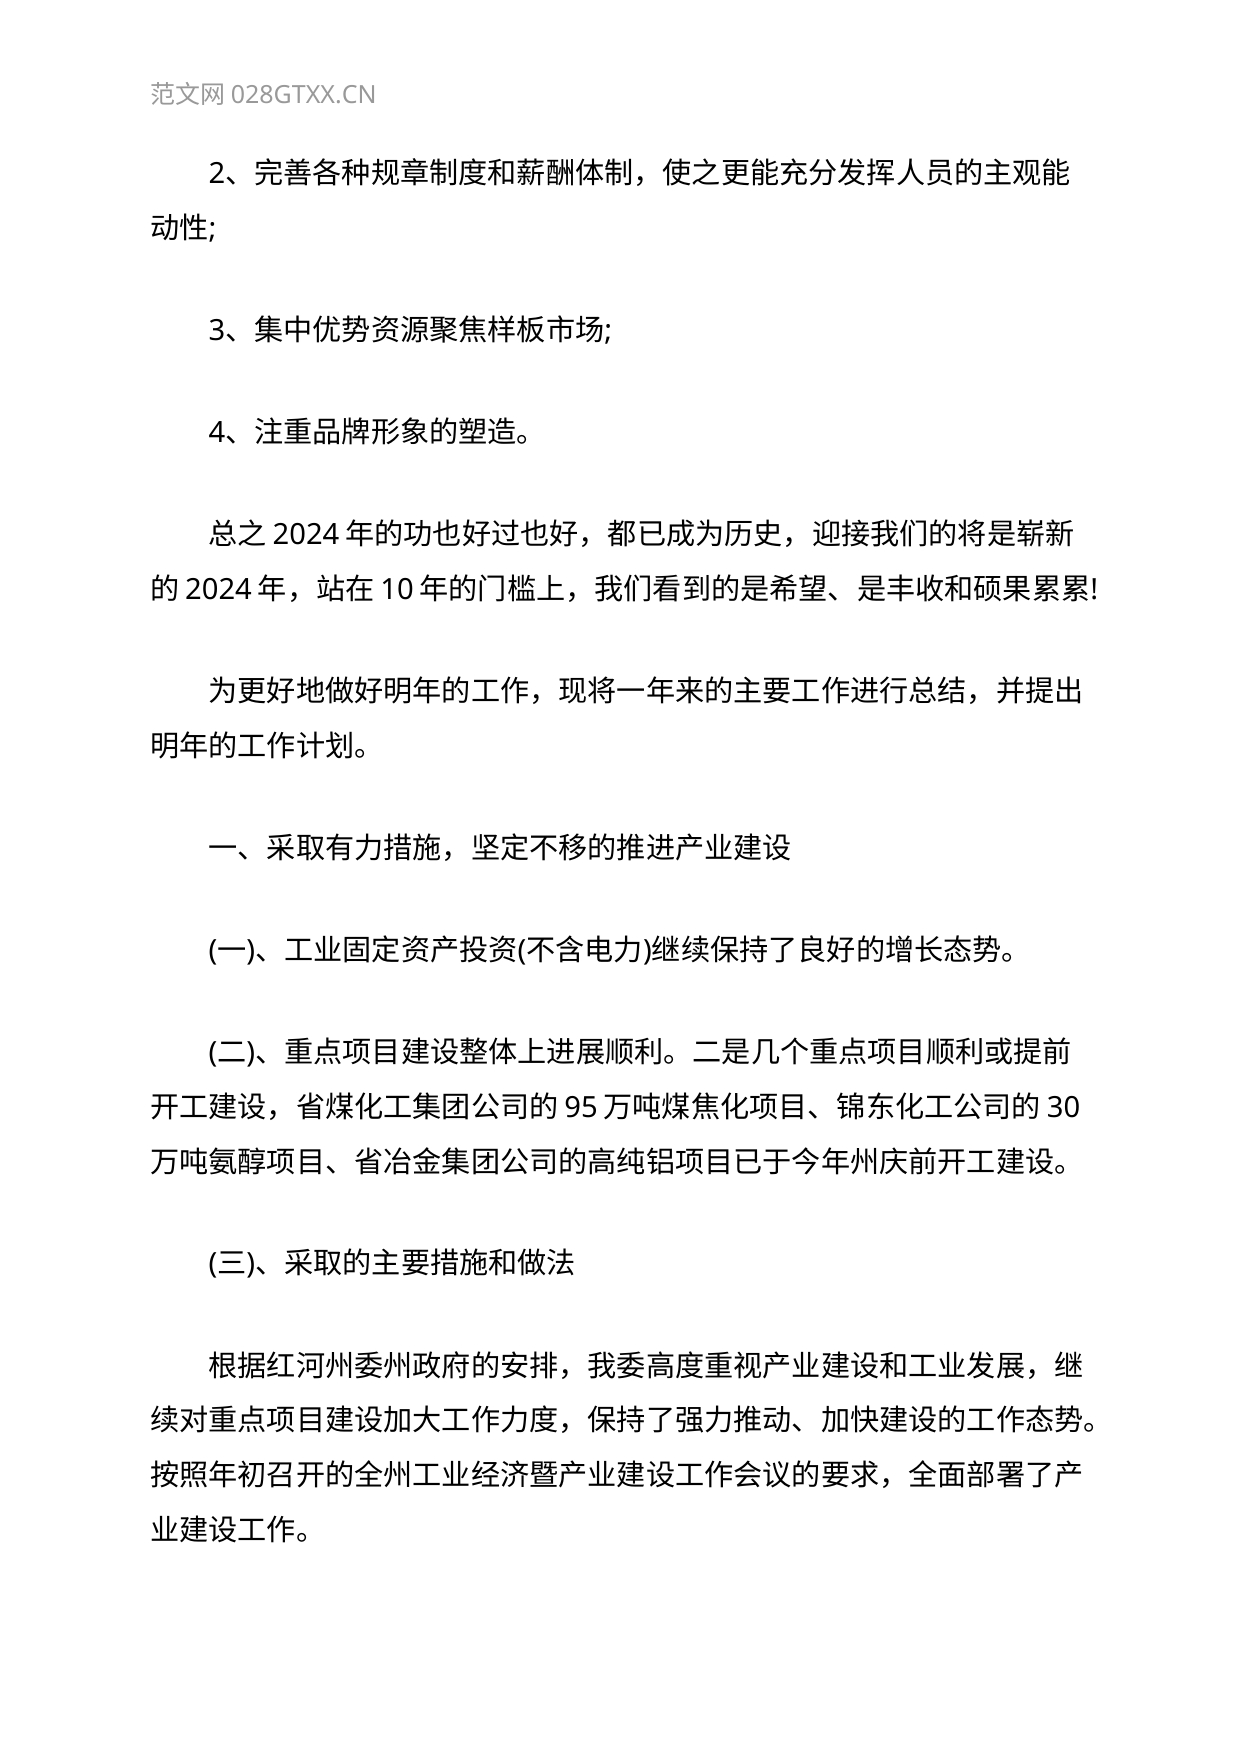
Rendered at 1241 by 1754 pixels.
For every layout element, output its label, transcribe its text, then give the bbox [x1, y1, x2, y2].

text (三)、采取的主要措施和做法 [150, 1240, 1090, 1282]
text 为更好地做好明年的工作，现将一年来的主要工作进行总结，并提出明年的工作计划。 [150, 668, 1090, 765]
text 4、注重品牌形象的塑造。 [150, 409, 1090, 451]
text (一)、工业固定资产投资(不含电力)继续保持了良好的增长态势。 [150, 926, 1090, 969]
text (二)、重点项目建设整体上进展顺利。二是几个重点项目顺利或提前开工建设，省煤化工集团公司的95万吨煤焦化项目、锦东化工公司的30万吨氨醇项目、省冶金集团公司的高纯铝项目已于今年州庆前开工建设。 [150, 1028, 1090, 1181]
text 根据红河州委州政府的安排，我委高度重视产业建设和工业发展，继续对重点项目建设加大工作力度，保持了强力推动、加快建设的工作态势。按照年初召开的全州工业经济暨产业建设工作会议的要求，全面部署了产业建设工作。 [150, 1342, 1090, 1549]
text 2、完善各种规章制度和薪酬体制，使之更能充分发挥人员的主观能动性; [150, 150, 1090, 247]
text 3、集中优势资源聚焦样板市场; [150, 307, 1090, 349]
text 一、采取有力措施，坚定不移的推进产业建设 [150, 824, 1090, 867]
text 总之2024年的功也好过也好，都已成为历史，迎接我们的将是崭新的2024年，站在10年的门槛上，我们看到的是希望、是丰收和硕果累累! [150, 511, 1090, 608]
